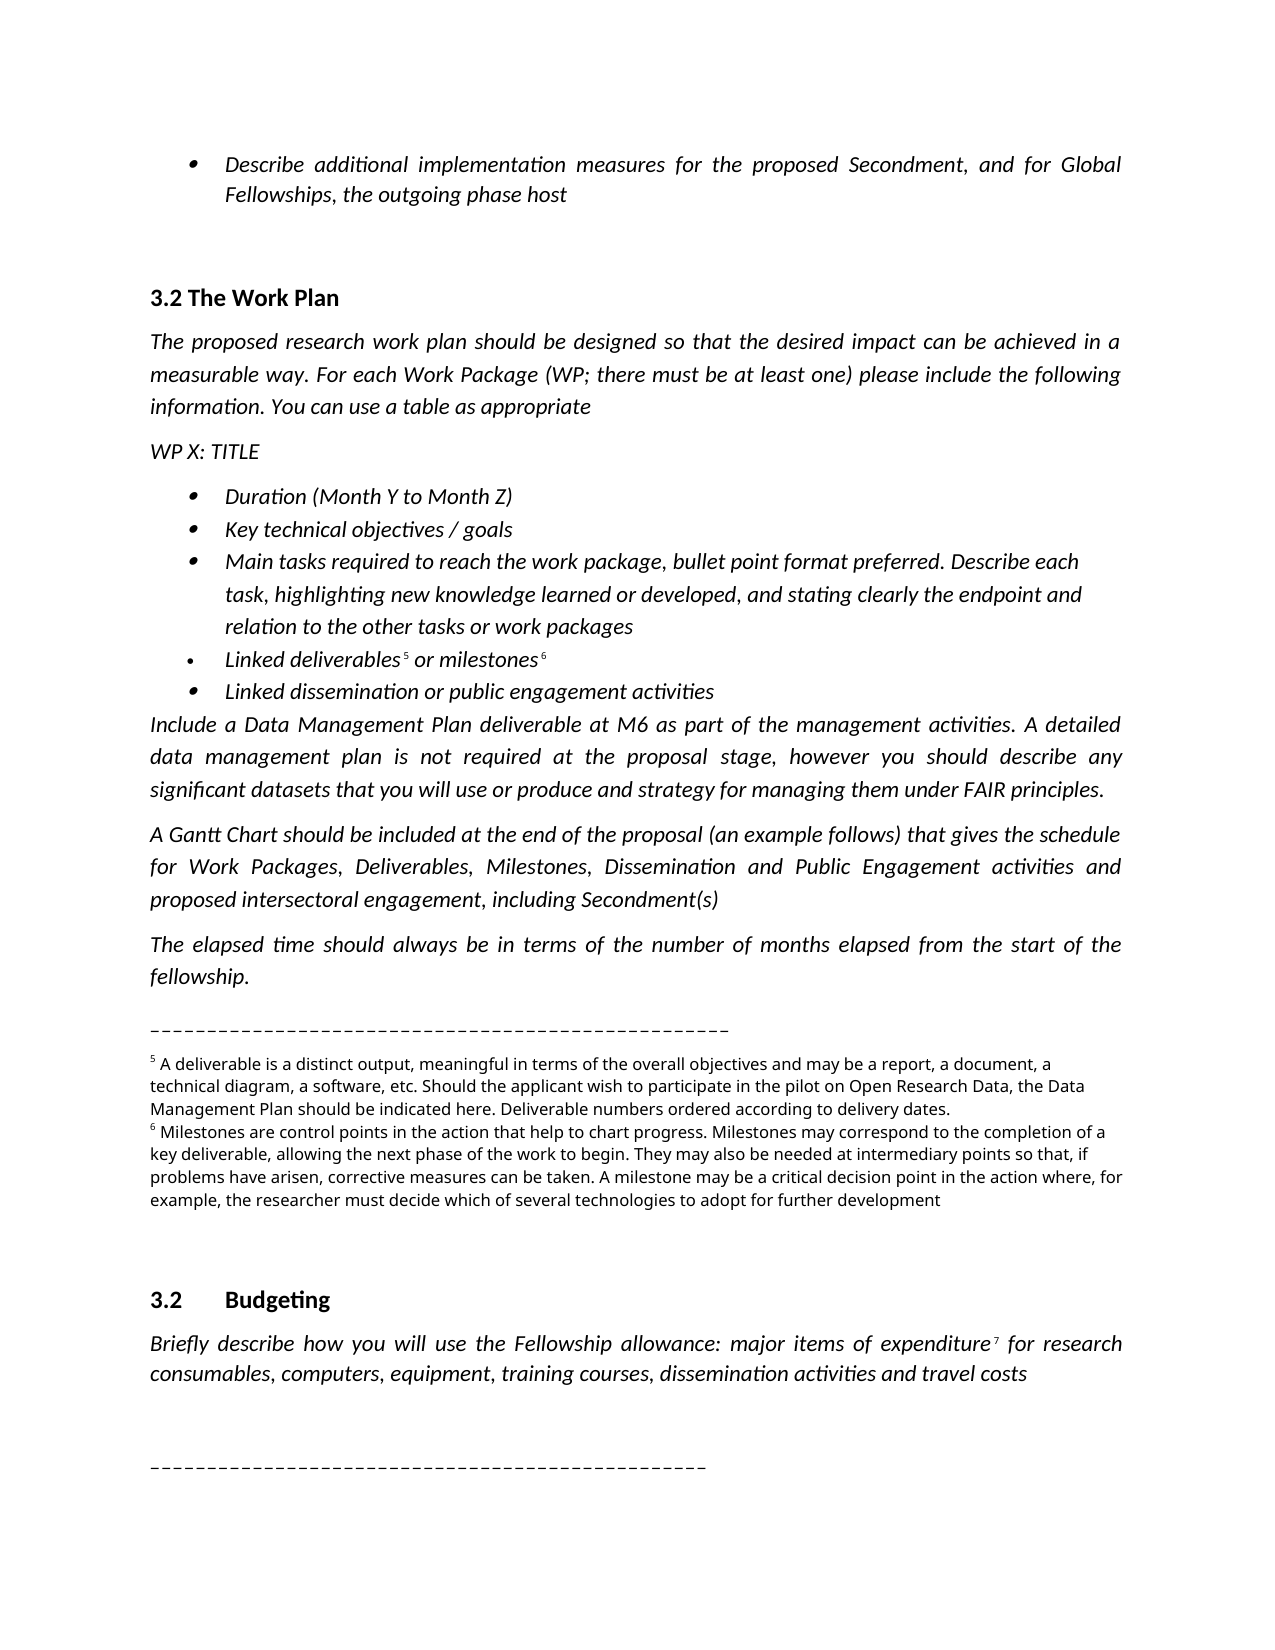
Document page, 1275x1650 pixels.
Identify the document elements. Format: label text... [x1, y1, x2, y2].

list Main tasks required to reach the work package, bullet point format preferred. Describe each task, highlighting new knowledge learned or developed, and stating clearly the endpoint and relation to the other tasks or work packages [187, 547, 1125, 640]
text ___________________________________________________ [150, 1007, 1125, 1035]
text Briefly describe how you will use the Fellowship allowance: major items of expenditure7 for research consumables, computers, equipment, training courses, dissemination activities and travel costs [150, 1329, 1125, 1387]
text 6 Milestones are control points in the action that help to chart progress. Milestones may correspond to the completion of a key deliverable, allowing the next phase of the work to begin. They may also be needed at intermediary points so that, if problems have arisen, corrective measures can be taken. A milestone may be a critical decision point in the action where, for example, the researcher must decide which of several technologies to adopt for further development [150, 1120, 1125, 1211]
list Linked dissemination or public engagement activities [187, 677, 1125, 705]
list Linked deliverables 5 or milestones 6 [187, 645, 1125, 673]
list Duration (Month Y to Month Z) [187, 482, 1125, 510]
list Key technical objectives / goals [187, 515, 1125, 543]
text Include a Data Management Plan deliverable at M6 as part of the management activities. A detailed data management plan is not required at the proposal stage, however you should describe any significant datasets that you will use or produce and strategy for managing them under FAIR principles. [150, 710, 1125, 803]
text The elapsed time should always be in terms of the number of months elapsed from the start of the fellowship. [150, 930, 1125, 990]
text 3.2 Budgeting [150, 1284, 1125, 1315]
text WP X: TITLE [150, 437, 1125, 465]
text The proposed research work plan should be designed so that the desired impact can be achieved in a measurable way. For each Work Package (WP; there must be at least one) please include the following information. You can use a table as appropriate [150, 327, 1125, 420]
text 5 A deliverable is a distinct output, meaningful in terms of the overall objectives and may be a report, a document, a technical diagram, a software, etc. Should the applicant wish to participate in the pilot on Open Research Data, the Data Management Plan should be indicated here. Deliverable numbers ordered according to delivery dates. [150, 1052, 1125, 1120]
text A Gantt Chart should be included at the end of the proposal (an example follows) that gives the schedule for Work Packages, Deliverables, Milestones, Dissemination and Public Engagement activities and proposed intersectoral engagement, including Secondment(s) [150, 820, 1125, 913]
text 3.2 The Work Plan [150, 282, 1125, 313]
text _________________________________________________ [150, 1444, 1125, 1472]
list Describe additional implementation measures for the proposed Secondment, and for Global Fellowships, the outgoing phase host [187, 150, 1125, 208]
